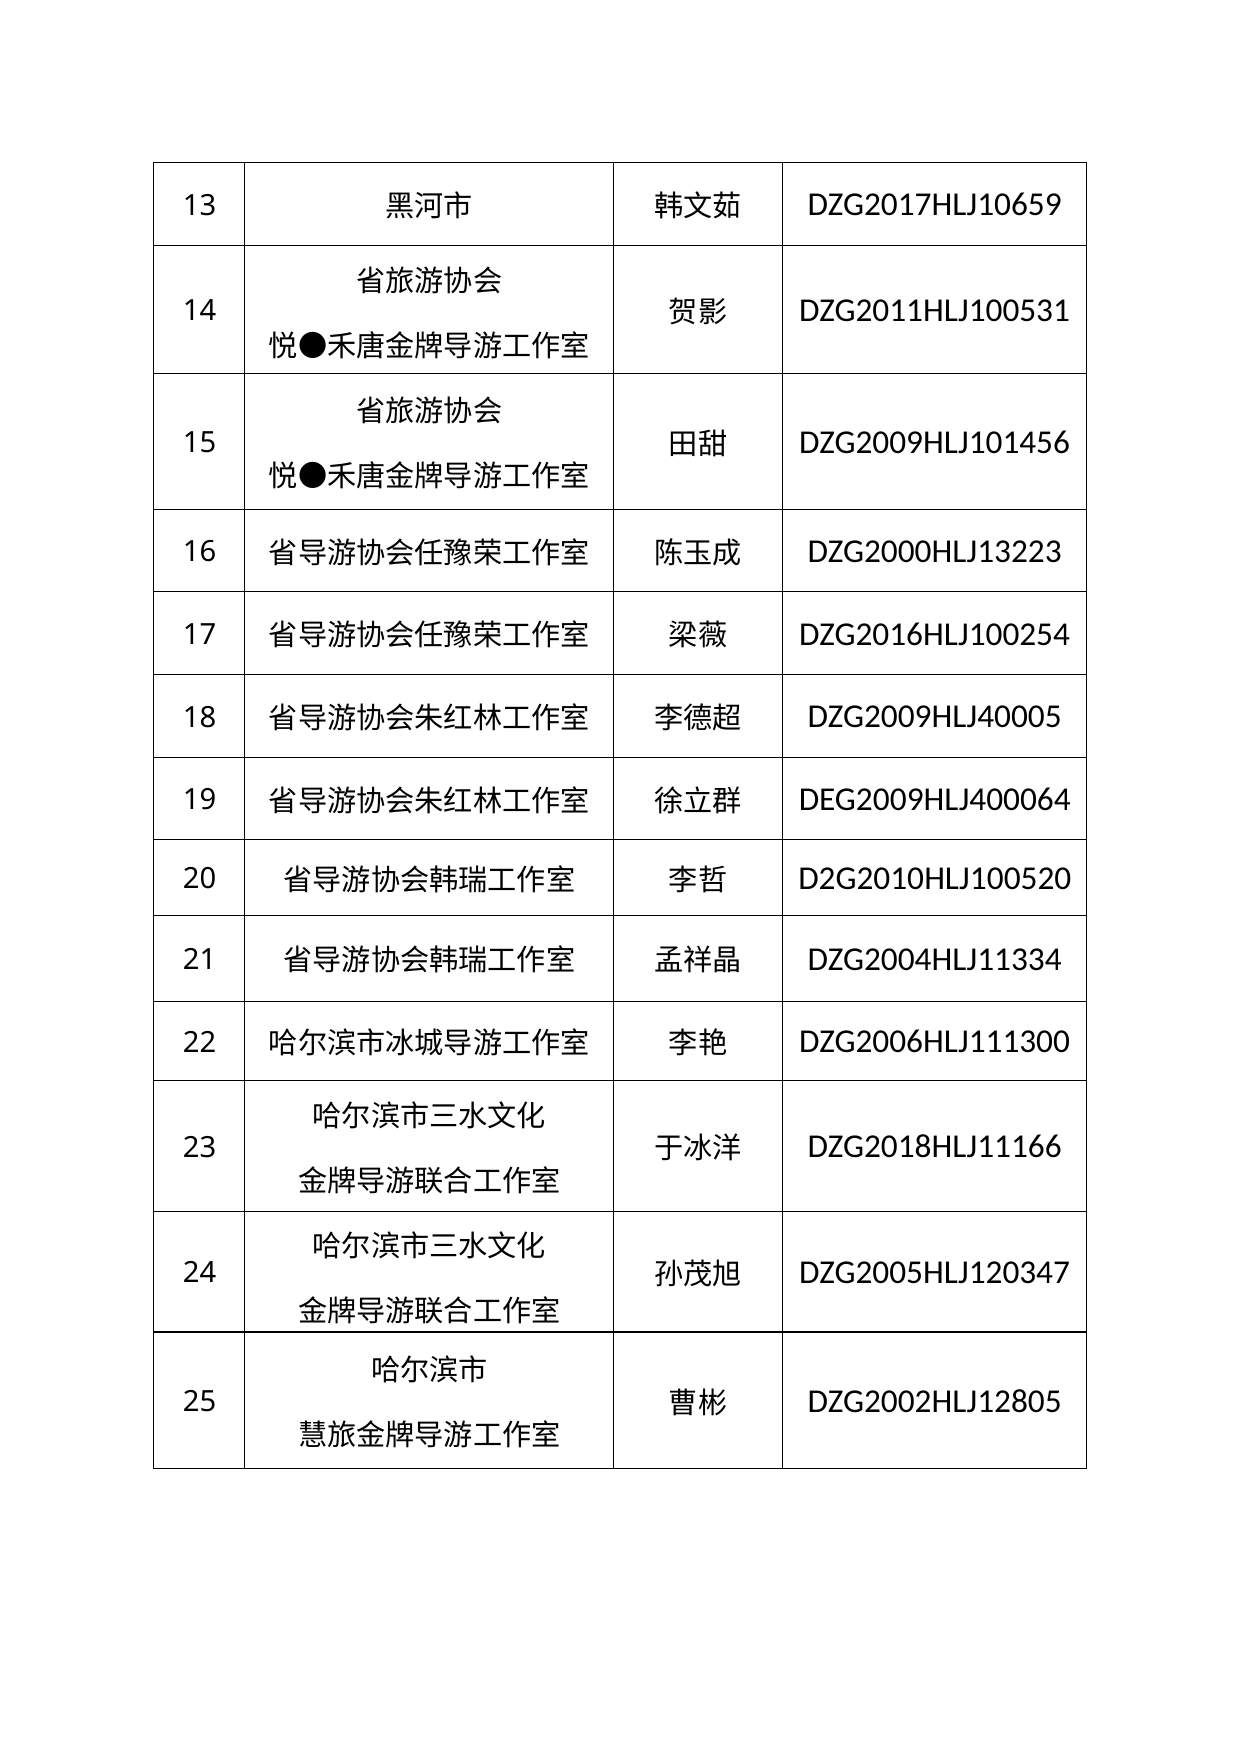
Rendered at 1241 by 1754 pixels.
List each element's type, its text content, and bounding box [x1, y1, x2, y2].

table_cell 贺影 [614, 246, 782, 373]
table_cell 14 [154, 246, 244, 373]
table_cell 20 [154, 840, 244, 914]
table_cell 李哲 [614, 840, 782, 914]
table_cell 徐立群 [614, 758, 782, 839]
table_cell DZG2002HLJ12805 [783, 1333, 1086, 1468]
table_cell 省导游协会任豫荣工作室 [245, 592, 613, 674]
table_cell DZG2018HLJ11166 [783, 1081, 1086, 1211]
table_cell DZG2011HLJ100531 [783, 246, 1086, 373]
table_cell 韩文茹 [614, 163, 782, 245]
table_cell 23 [154, 1081, 244, 1211]
table_cell 黑河市 [245, 163, 613, 245]
table_cell 孟祥晶 [614, 916, 782, 1001]
table_cell 哈尔滨市三水文化 金牌导游联合工作室 [245, 1081, 613, 1211]
table_cell 陈玉成 [614, 510, 782, 591]
table_cell 哈尔滨市 慧旅金牌导游工作室 [245, 1333, 613, 1468]
table_cell 省导游协会韩瑞工作室 [245, 840, 613, 914]
table_cell 18 [154, 675, 244, 757]
table_cell 孙茂旭 [614, 1212, 782, 1331]
table_cell 梁薇 [614, 592, 782, 674]
table_cell DZG2009HLJ101456 [783, 374, 1086, 508]
table_cell 李艳 [614, 1002, 782, 1080]
table_cell DZG2000HLJ13223 [783, 510, 1086, 591]
table_cell DZG2017HLJ10659 [783, 163, 1086, 245]
table_cell 李德超 [614, 675, 782, 757]
table_cell 19 [154, 758, 244, 839]
table_cell DZG2006HLJ111300 [783, 1002, 1086, 1080]
table_cell DZG2004HLJ11334 [783, 916, 1086, 1001]
table_cell D2G2010HLJ100520 [783, 840, 1086, 914]
table_cell 22 [154, 1002, 244, 1080]
table_cell DZG2016HLJ100254 [783, 592, 1086, 674]
table_cell 省导游协会朱红林工作室 [245, 758, 613, 839]
table_cell 哈尔滨市三水文化 金牌导游联合工作室 [245, 1212, 613, 1331]
table_cell DZG2009HLJ40005 [783, 675, 1086, 757]
table_cell 于冰洋 [614, 1081, 782, 1211]
table_cell 省旅游协会 悦●禾唐金牌导游工作室 [245, 374, 613, 508]
table_cell DEG2009HLJ400064 [783, 758, 1086, 839]
table_cell 24 [154, 1212, 244, 1331]
table_cell 省导游协会韩瑞工作室 [245, 916, 613, 1001]
table_cell 17 [154, 592, 244, 674]
table_cell 省导游协会朱红林工作室 [245, 675, 613, 757]
table_cell 曹彬 [614, 1333, 782, 1468]
table_cell 省旅游协会 悦●禾唐金牌导游工作室 [245, 246, 613, 373]
table_cell DZG2005HLJ120347 [783, 1212, 1086, 1331]
table_cell 省导游协会任豫荣工作室 [245, 510, 613, 591]
table_cell 田甜 [614, 374, 782, 508]
table_cell 15 [154, 374, 244, 508]
table_cell 16 [154, 510, 244, 591]
table_cell 21 [154, 916, 244, 1001]
table_cell 哈尔滨市冰城导游工作室 [245, 1002, 613, 1080]
table_cell 13 [154, 163, 244, 245]
table_cell 25 [154, 1333, 244, 1468]
